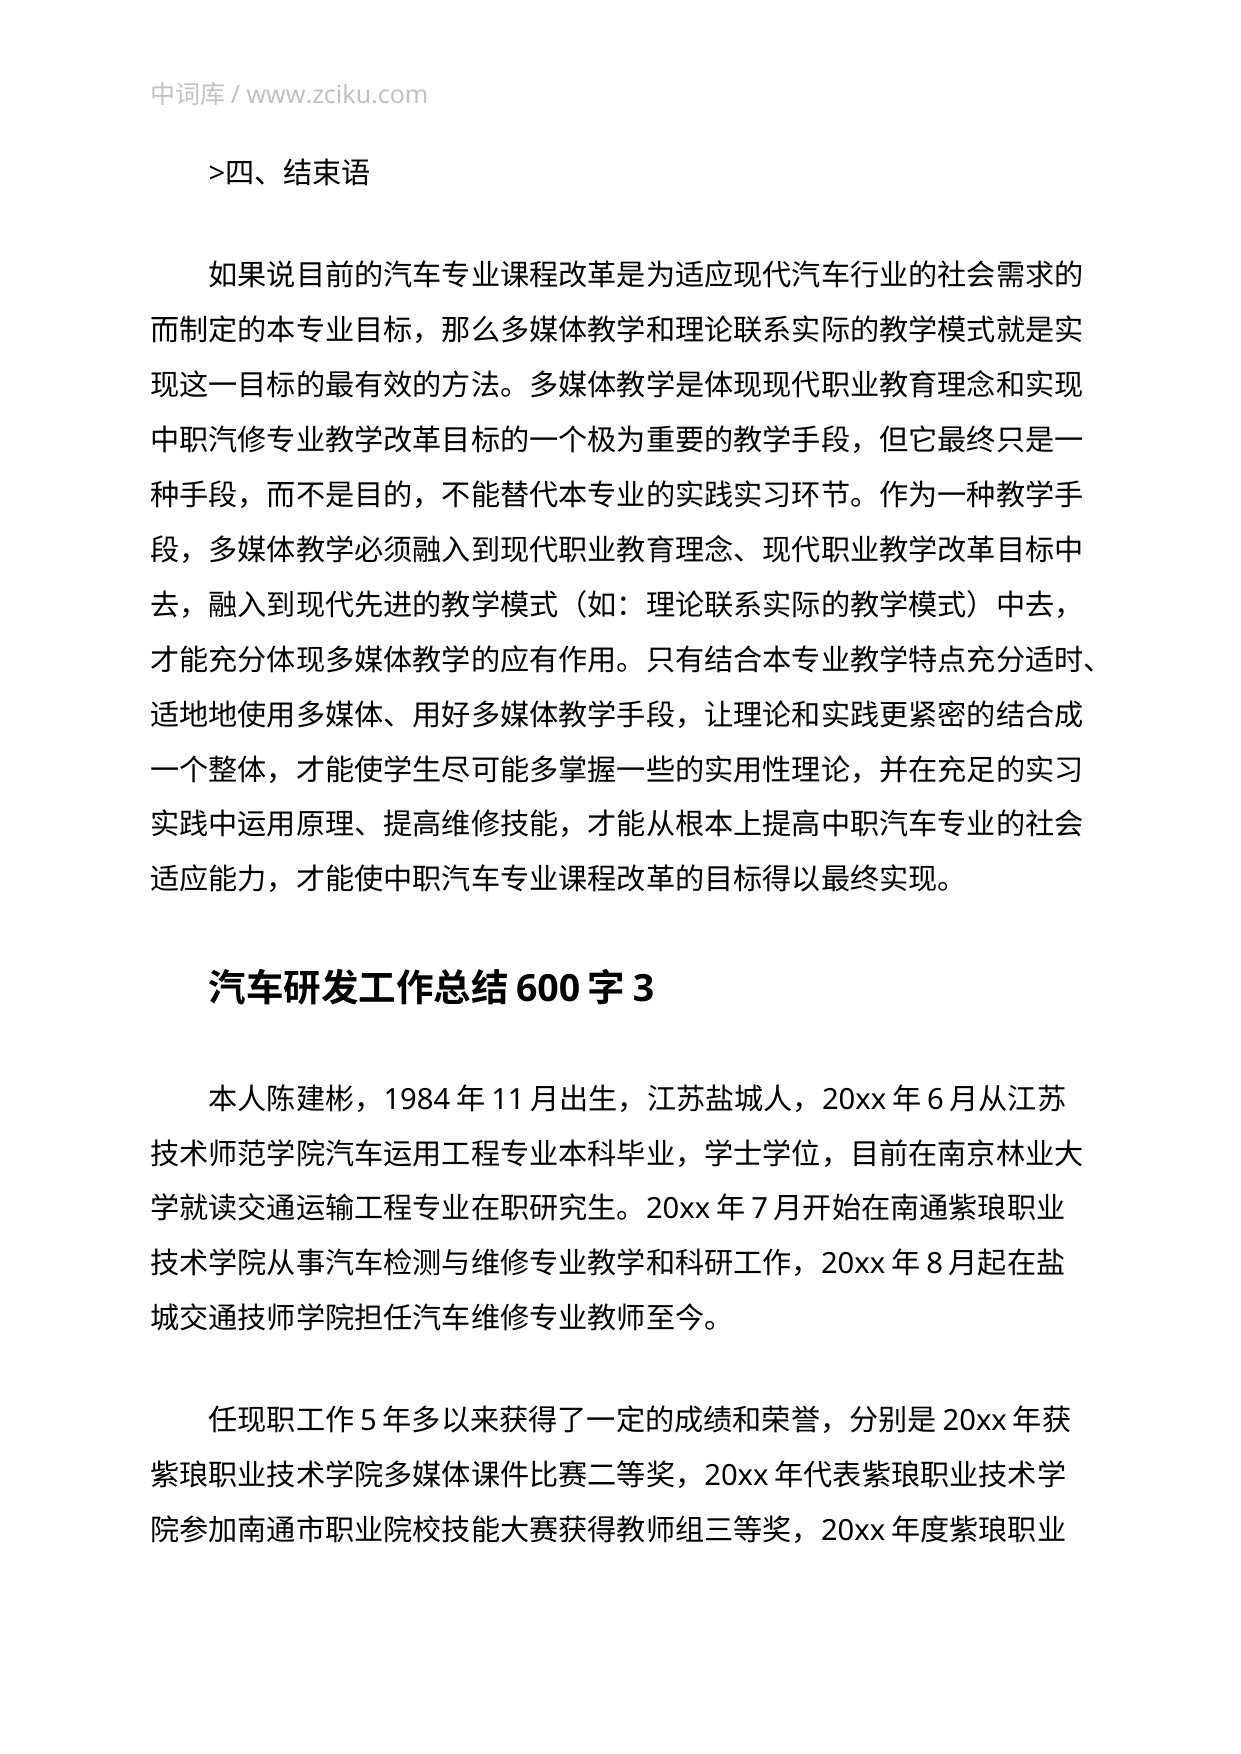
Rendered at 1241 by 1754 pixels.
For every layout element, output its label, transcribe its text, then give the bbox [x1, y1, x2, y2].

text >四、结束语 [150, 150, 1090, 192]
text 本人陈建彬，1984年11月出生，江苏盐城人，20xx年6月从江苏技术师范学院汽车运用工程专业本科毕业，学士学位，目前在南京林业大学就读交通运输工程专业在职研究生。20xx年7月开始在南通紫琅职业技术学院从事汽车检测与维修专业教学和科研工作，20xx年8月起在盐城交通技师学院担任汽车维修专业教师至今。 [150, 1075, 1090, 1337]
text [150, 1397, 1090, 1549]
text 汽车研发工作总结600字3 [150, 958, 1090, 1012]
text 如果说目前的汽车专业课程改革是为适应现代汽车行业的社会需求的而制定的本专业目标，那么多媒体教学和理论联系实际的教学模式就是实现这一目标的最有效的方法。多媒体教学是体现现代职业教育理念和实现中职汽修专业教学改革目标的一个极为重要的教学手段，但它最终只是一种手段，而不是目的，不能替代本专业的实践实习环节。作为一种教学手段，多媒体教学必须融入到现代职业教育理念、现代职业教学改革目标中去，融入到现代先进的教学模式（如：理论联系实际的教学模式）中去，才能充分体现多媒体教学的应有作用。只有结合本专业教学特点充分适时、适地地使用多媒体、用好多媒体教学手段，让理论和实践更紧密的结合成一个整体，才能使学生尽可能多掌握一些的实用性理论，并在充足的实习实践中运用原理、提高维修技能，才能从根本上提高中职汽车专业的社会适应能力，才能使中职汽车专业课程改革的目标得以最终实现。 [150, 252, 1090, 898]
